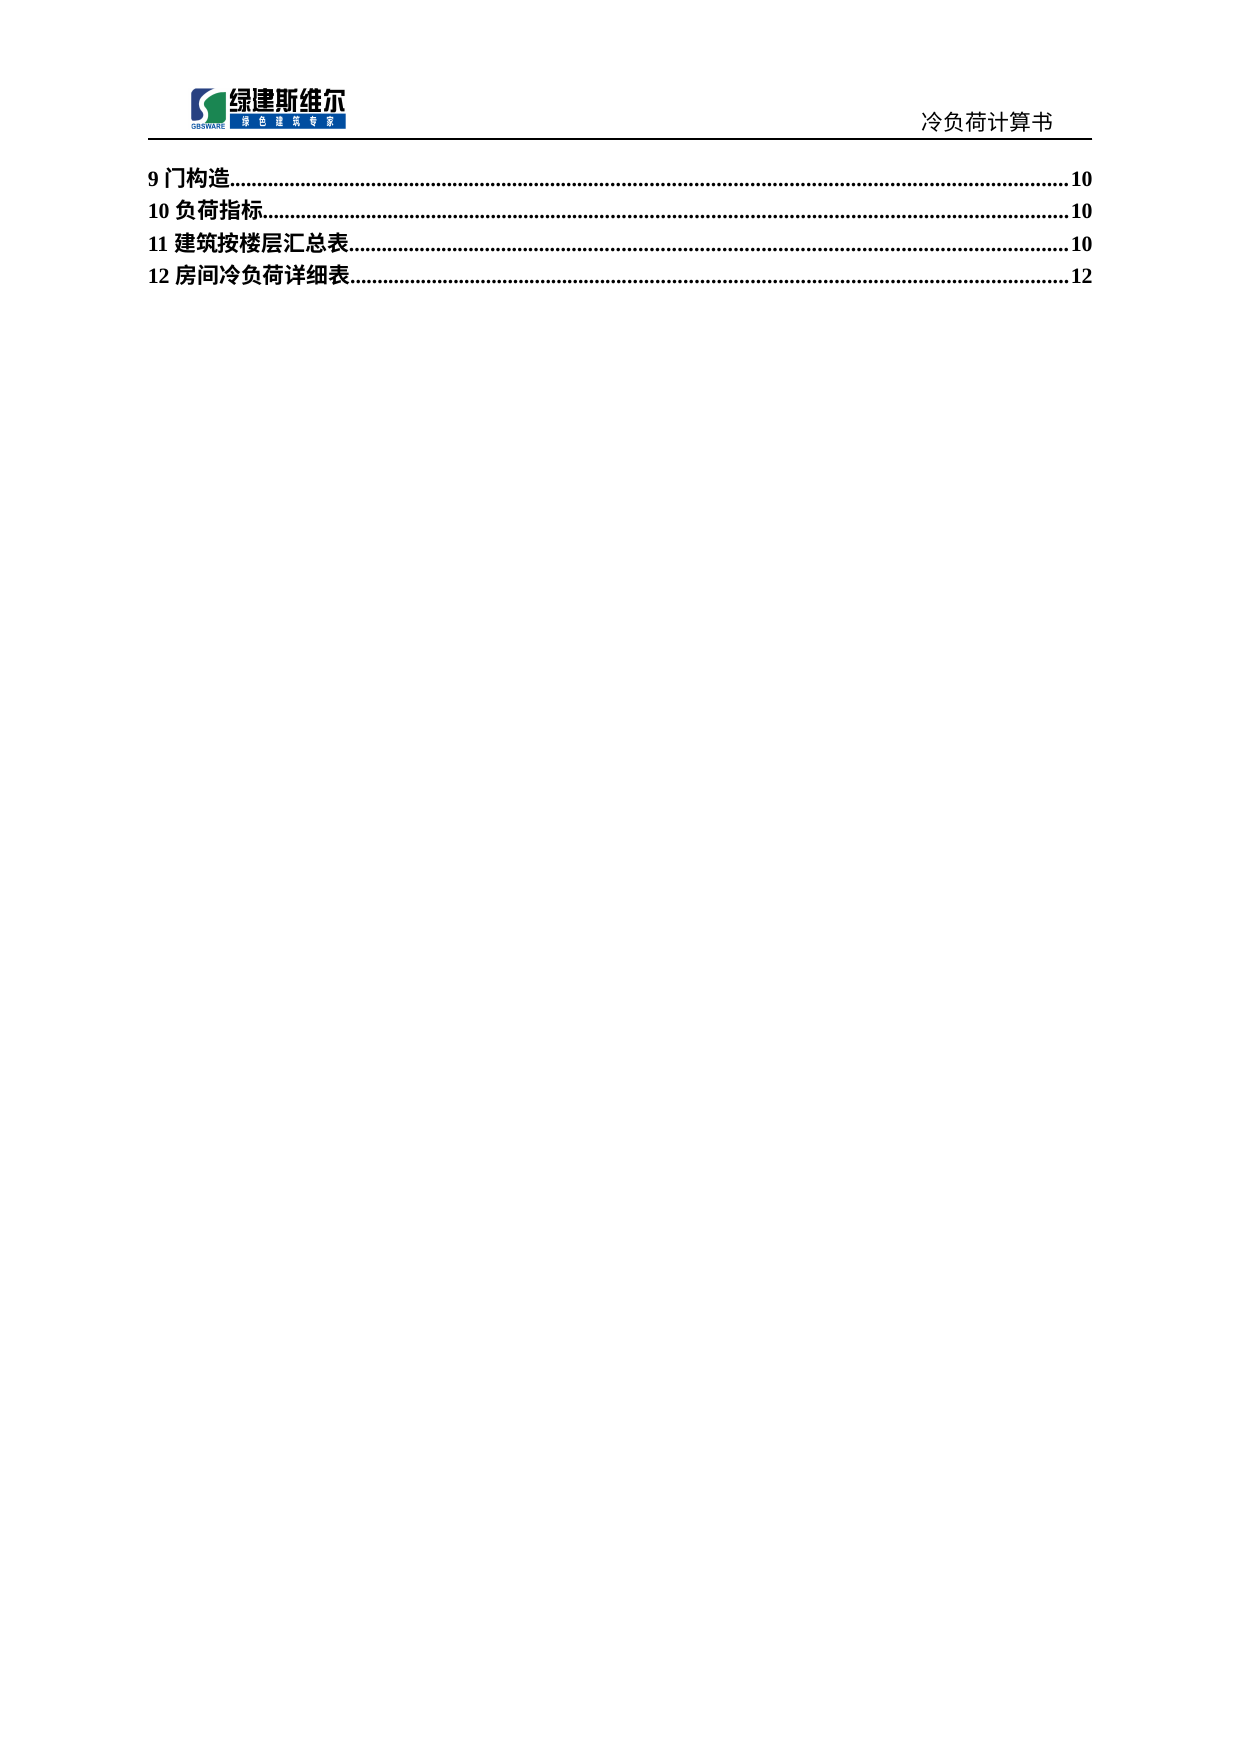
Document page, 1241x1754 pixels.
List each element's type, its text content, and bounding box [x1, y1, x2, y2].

picture [187, 88, 347, 130]
text 9 门构造 10 [148, 160, 1092, 193]
text 10 负荷指标 10 [148, 193, 1092, 225]
text 12 房间冷负荷详细表 12 [148, 258, 1092, 290]
text 11 建筑按楼层汇总表 10 [148, 225, 1092, 258]
